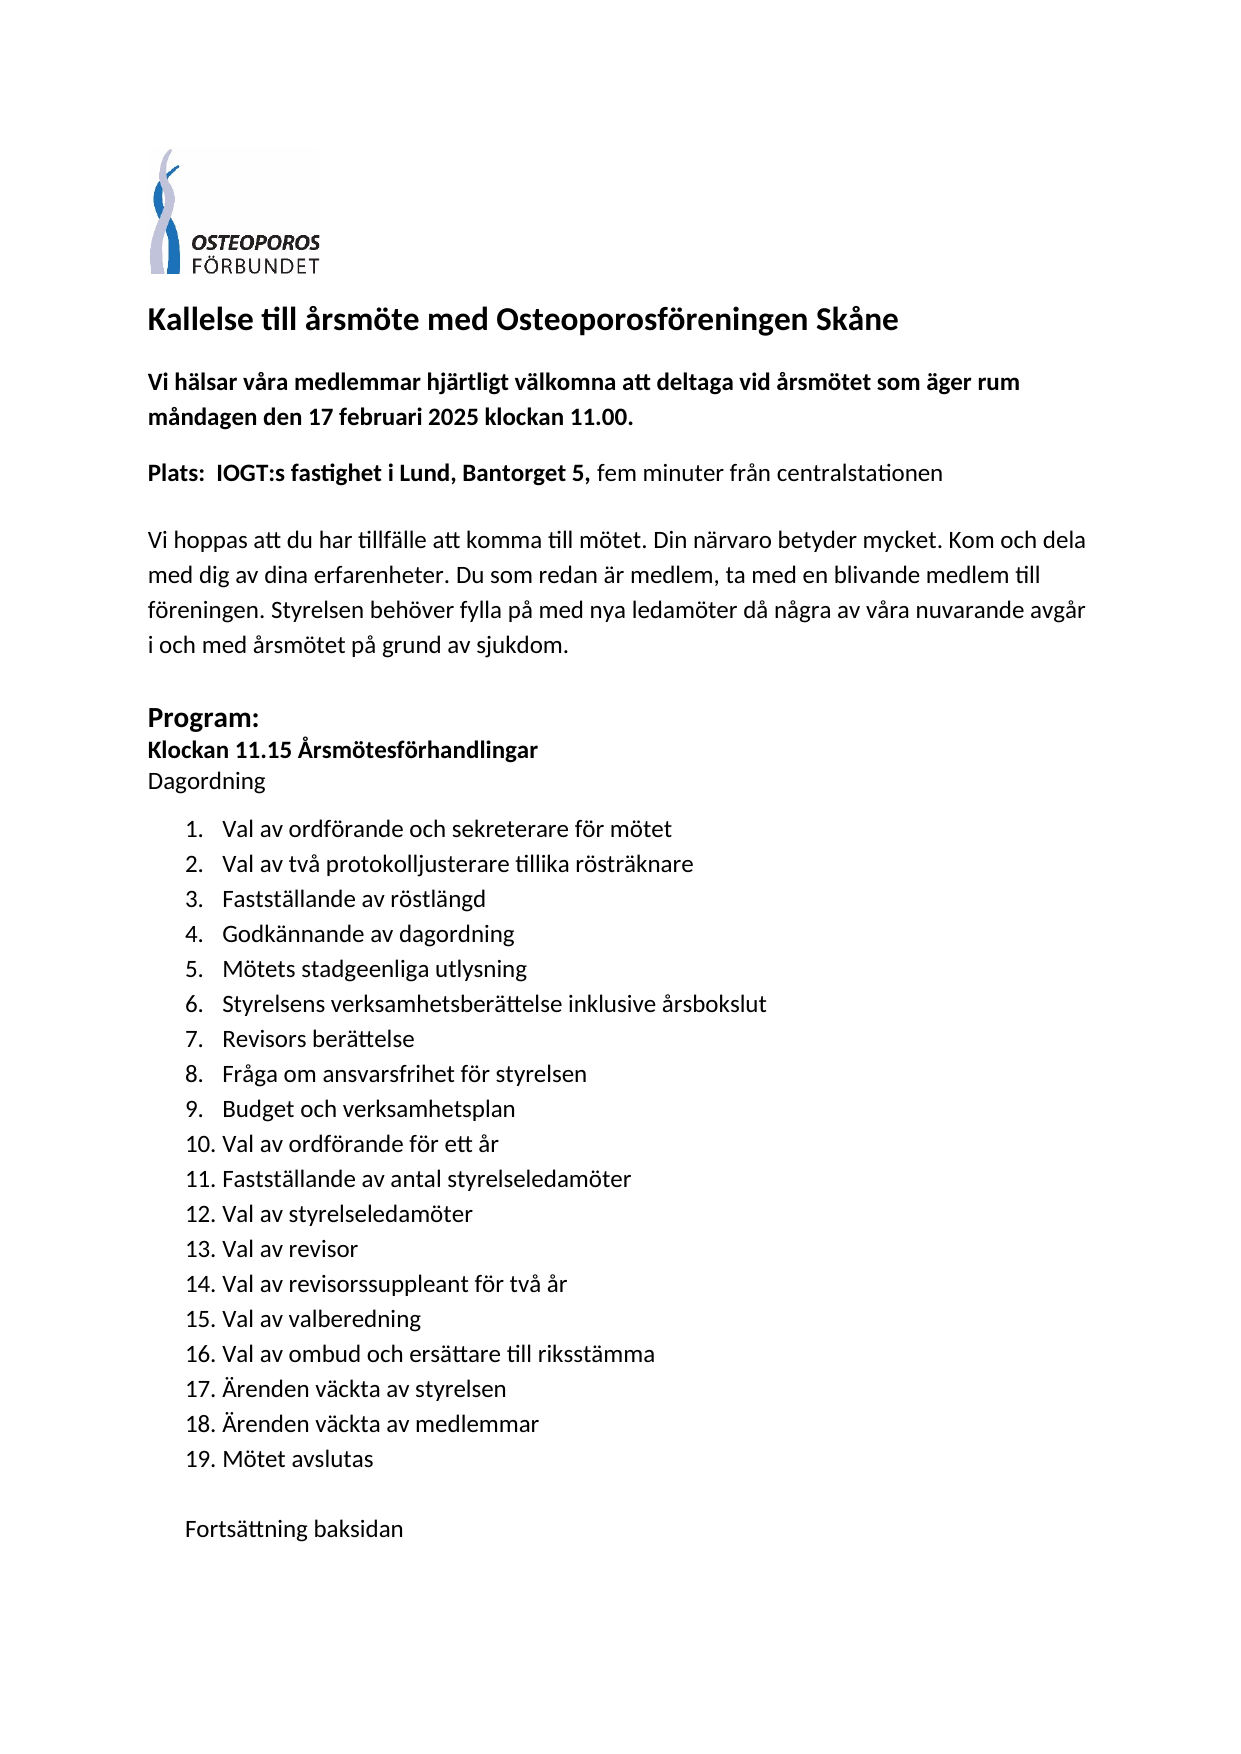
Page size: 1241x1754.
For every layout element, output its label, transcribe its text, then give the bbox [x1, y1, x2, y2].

list Val av ombud och ersättare till riksstämma [185, 1338, 1093, 1368]
list Ärenden väckta av medlemmar [185, 1408, 1093, 1438]
text Plats: IOGT:s fastighet i Lund, Bantorget 5, fem minuter från centralstationen [148, 457, 1093, 487]
text Vi hälsar våra medlemmar hjärtligt välkomna att deltaga vid årsmötet som äger rum måndagen den 17 februari 2025 klockan 11.00. [148, 366, 1093, 432]
text Kallelse till årsmöte med Osteoporosföreningen Skåne [148, 298, 1093, 339]
text Program: [148, 699, 1093, 735]
list Val av styrelseledamöter [185, 1198, 1093, 1228]
list Mötet avslutas [185, 1443, 1093, 1473]
text Fortsättning baksidan [185, 1513, 1093, 1543]
text Klockan 11.15 Årsmötesförhandlingar [148, 735, 1093, 765]
list Fastställande av röstlängd [185, 883, 1093, 913]
text Vi hoppas att du har tillfälle att komma till mötet. Din närvaro betyder mycket. Kom och dela med dig av dina erfarenheter. Du som redan är medlem, ta med en blivande medlem till föreningen. Styrelsen behöver fylla på med nya ledamöter då några av våra nuvarande avgår i och med årsmötet på grund av sjukdom. [148, 524, 1093, 659]
picture [147, 147, 320, 274]
list Val av ordförande och sekreterare för mötet [185, 813, 1093, 843]
list Godkännande av dagordning [185, 918, 1093, 948]
list Val av revisorssuppleant för två år [185, 1268, 1093, 1298]
list Mötets stadgeenliga utlysning [185, 953, 1093, 983]
list Budget och verksamhetsplan [185, 1093, 1093, 1123]
list Val av revisor [185, 1233, 1093, 1263]
list Ärenden väckta av styrelsen [185, 1373, 1093, 1403]
list Styrelsens verksamhetsberättelse inklusive årsbokslut [185, 988, 1093, 1018]
list Val av två protokolljusterare tillika rösträknare [185, 848, 1093, 878]
list Fastställande av antal styrelseledamöter [185, 1163, 1093, 1193]
text Dagordning [148, 765, 1093, 796]
list Val av ordförande för ett år [185, 1128, 1093, 1158]
list Val av valberedning [185, 1303, 1093, 1333]
list Revisors berättelse [185, 1023, 1093, 1053]
list Fråga om ansvarsfrihet för styrelsen [185, 1058, 1093, 1088]
